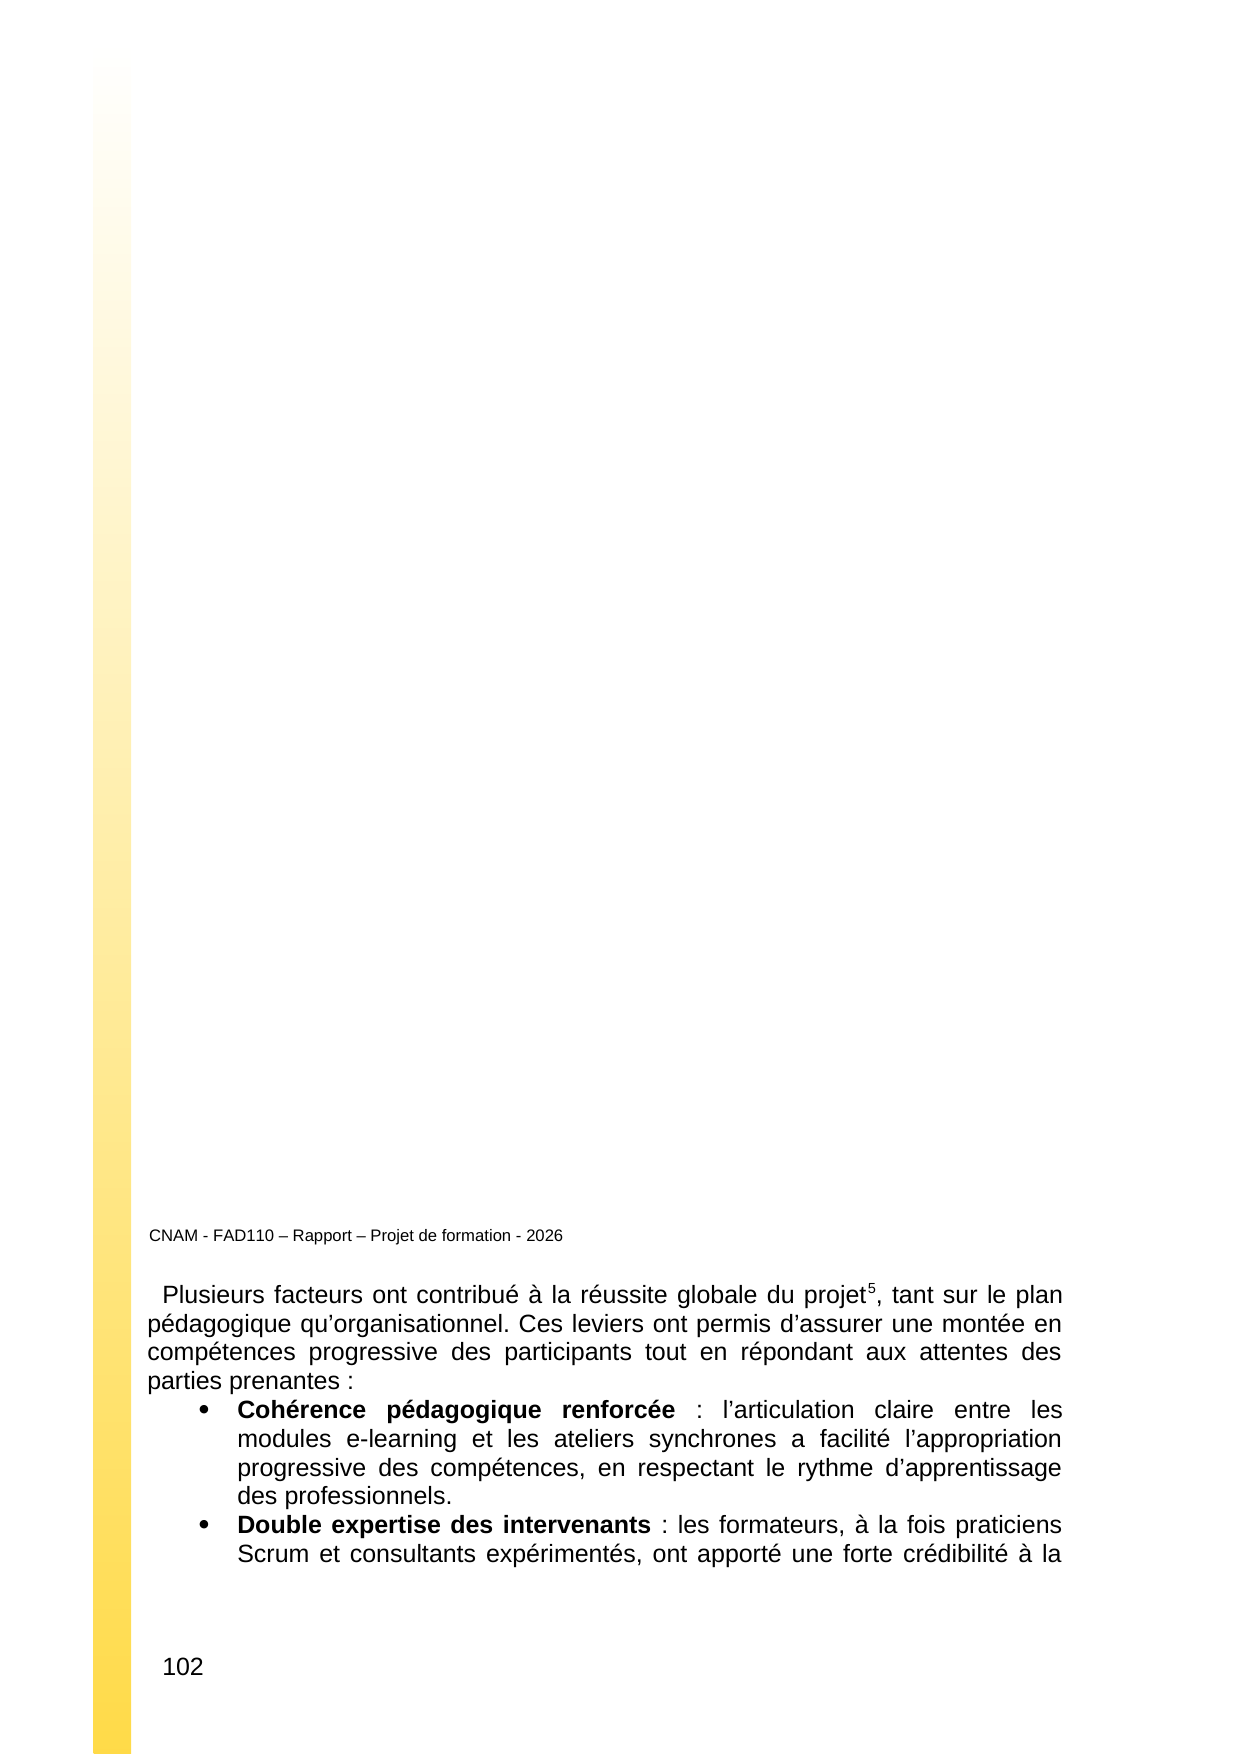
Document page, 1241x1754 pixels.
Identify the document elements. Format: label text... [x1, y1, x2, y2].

text Plusieurs facteurs ont contribué à la réussite globale du projet, tant sur le plan pédagogique qu’organisationnel. Ces leviers ont permis d’assurer une montée en compétences progressive des participants tout en répondant aux attentes des parties prenantes : [147, 1280, 1063, 1395]
list Double expertise des intervenants : les formateurs, à la fois praticiens Scrum et consultants expérimentés, ont apporté une forte crédibilité à la formation, en partageant des retours concrets de terrain, très appréciés par les apprenants. [199, 1510, 1063, 1568]
list Cohérence pédagogique renforcée : l’articulation claire entre les modules e-learning et les ateliers synchrones a facilité l’appropriation progressive des compétences, en respectant le rythme d’apprentissage des professionnels. [199, 1395, 1063, 1510]
